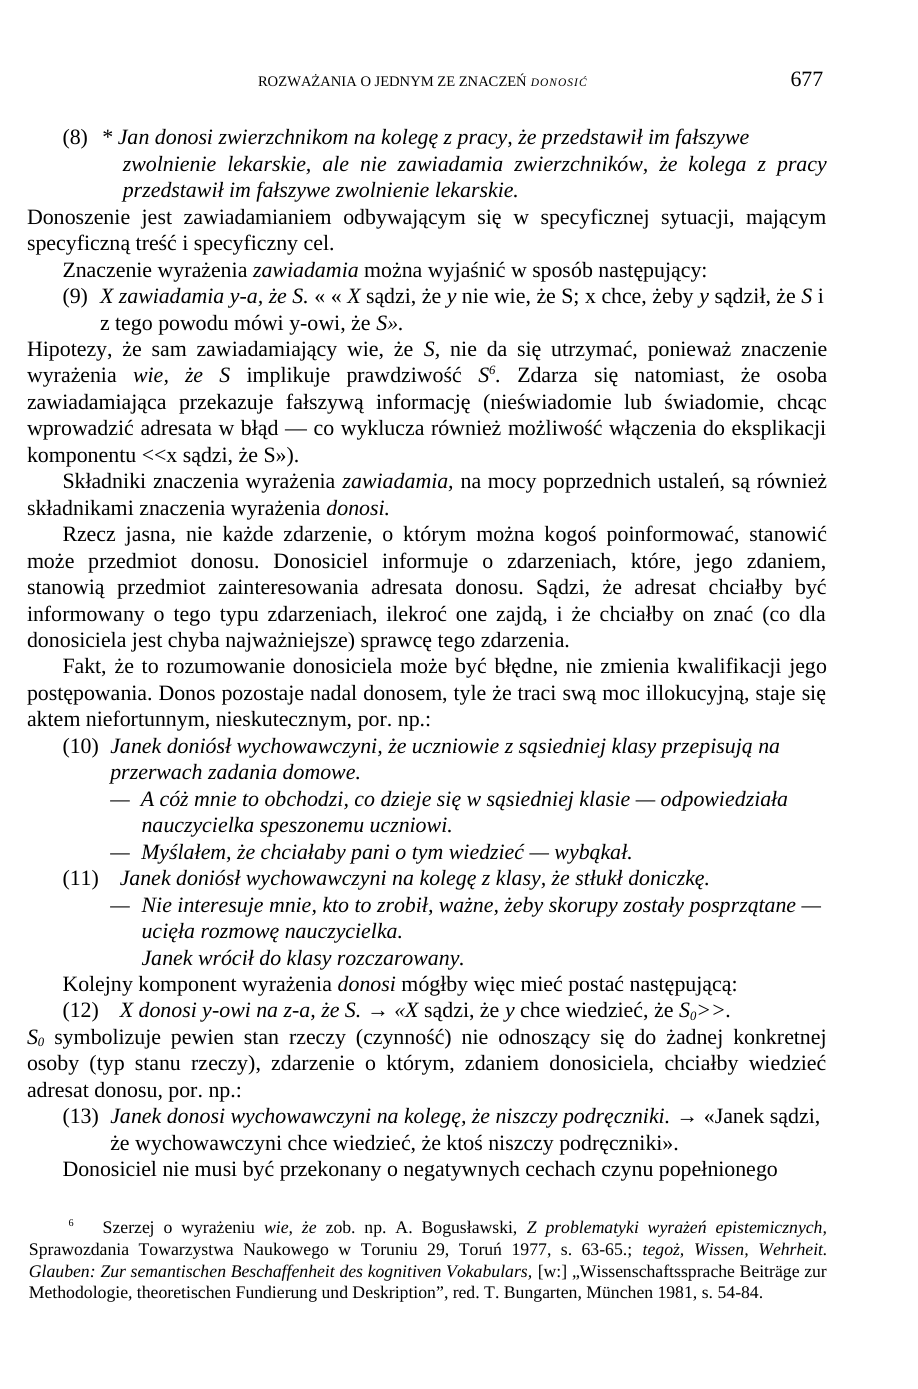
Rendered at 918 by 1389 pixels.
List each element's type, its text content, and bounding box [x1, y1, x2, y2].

list X zawiadamia y-a, że S. « « X sądzi, że y nie wie, że S; x chce, żeby y sądził, że S i z tego powodu mówi y-owi, że S». [62, 282, 828, 335]
text Składniki znaczenia wyrażenia zawiadamia, na mocy poprzednich ustaleń, są również składnikami znaczenia wyrażenia donosi. [27, 467, 828, 520]
list * Jan donosi zwierzchnikom na kolegę z pracy, że przedstawił im fałszywe [27, 123, 828, 150]
list Janek doniósł wychowawczyni, że uczniowie z sąsiedniej klasy przepisują na przerwach zadania domowe. [62, 732, 828, 785]
text Znaczenie wyrażenia zawiadamia można wyjaśnić w sposób następujący: [27, 256, 828, 282]
text Rzecz jasna, nie każde zdarzenie, o którym można kogoś poinformować, stanowić może przedmiot donosu. Donosiciel informuje o zdarzeniach, które, jego zdaniem, stanowią przedmiot zainteresowania adresata donosu. Sądzi, że adresat chciałby być informowany o tego typu zdarzeniach, ilekroć one zajdą, i że chciałby on znać (co dla donosiciela jest chyba najważniejsze) sprawcę tego zdarzenia. [27, 520, 828, 653]
list Janek donosi wychowawczyni na kolegę, że niszczy podręczniki. → «Janek sądzi, że wychowawczyni chce wiedzieć, że ktoś niszczy podręczniki». [62, 1102, 828, 1155]
text Hipotezy, że sam zawiadamiający wie, że S, nie da się utrzymać, ponieważ znaczenie wyrażenia wie, że S implikuje prawdziwość S6. Zdarza się natomiast, że osoba zawiadamiająca przekazuje fałszywą informację (nieświadomie lub świadomie, chcąc wprowadzić adresata w błąd — co wyklucza również możliwość włączenia do eksplikacji komponentu <<x sądzi, że S»). [27, 335, 828, 467]
list Janek doniósł wychowawczyni na kolegę z klasy, że stłukł doniczkę. [27, 864, 828, 891]
text S0 symbolizuje pewien stan rzeczy (czynność) nie odnoszący się do żadnej konkretnej osoby (typ stanu rzeczy), zdarzenie o którym, zdaniem donosiciela, chciałby wiedzieć adresat donosu, por. np.: [27, 1023, 828, 1102]
text 677 [790, 69, 823, 91]
text Kolejny komponent wyrażenia donosi mógłby więc mieć postać następującą: [27, 970, 828, 997]
text zwolnienie lekarskie, ale nie zawiadamia zwierzchników, że kolega z pracy przedstawił im fałszywe zwolnienie lekarskie. [123, 150, 828, 203]
list Myślałem, że chciałaby pani o tym wiedzieć — wybąkał. [110, 838, 828, 864]
text Janek wrócił do klasy rozczarowany. [141, 944, 828, 970]
text 6 Szerzej o wyrażeniu wie, że zob. np. A. Bogusławski, Z problematyki wyrażeń epistemicznych, Sprawozdania Towarzystwa Naukowego w Toruniu 29, Toruń 1977, s. 63-65.; tegoż, Wissen, Wehrheit. Glauben: Zur semantischen Beschaffenheit des kognitiven Vokabulars, [w:] „Wissenschaftssprache Beiträge zur Methodologie, theoretischen Fundierung und Deskription”, red. T. Bungarten, München 1981, s. 54-84. [29, 1216, 827, 1303]
text ROZWAŻANIA O JEDNYM ZE ZNACZEŃ DONOSIĆ [258, 75, 587, 89]
list X donosi y-owi na z-a, że S. → «X sądzi, że y chce wiedzieć, że S0>>. [27, 997, 828, 1023]
text Fakt, że to rozumowanie donosiciela może być błędne, nie zmienia kwalifikacji jego postępowania. Donos pozostaje nadal donosem, tyle że traci swą moc illokucyjną, staje się aktem niefortunnym, nieskutecznym, por. np.: [27, 653, 828, 732]
list A cóż mnie to obchodzi, co dzieje się w sąsiedniej klasie — odpowiedziała nauczycielka speszonemu uczniowi. [110, 785, 828, 838]
text Donosiciel nie musi być przekonany o negatywnych cechach czynu popełnionego [27, 1155, 828, 1182]
list Nie interesuje mnie, kto to zrobił, ważne, żeby skorupy zostały posprzątane — ucięła rozmowę nauczycielka. [110, 891, 828, 944]
text Donoszenie jest zawiadamianiem odbywającym się w specyficznej sytuacji, mającym specyficzną treść i specyficzny cel. [27, 203, 828, 256]
